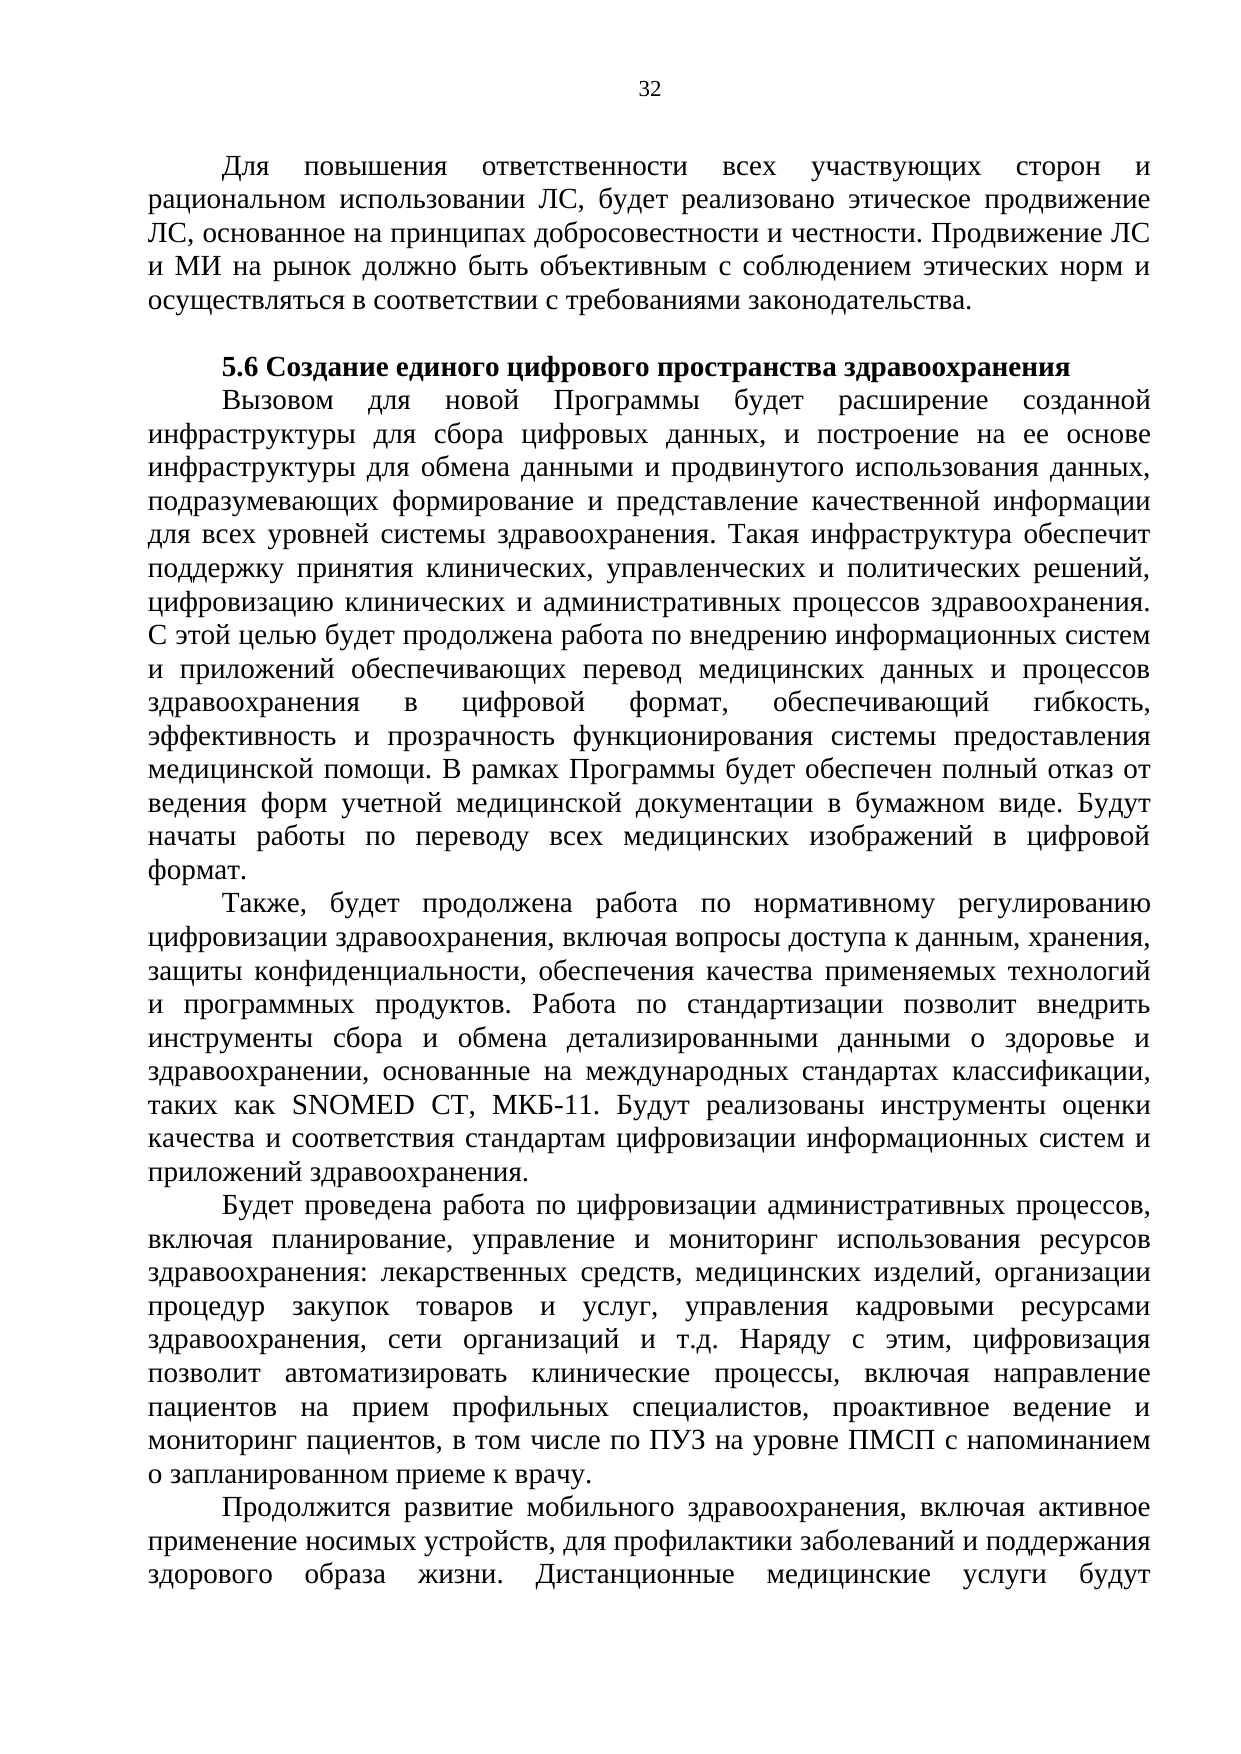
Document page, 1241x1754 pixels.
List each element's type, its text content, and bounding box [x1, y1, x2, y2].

text Также, будет продолжена работа по нормативному регулированию цифровизации здравоохранения, включая вопросы доступа к данным, хранения, защиты конфиденциальности, обеспечения качества применяемых технологий и программных продуктов. Работа по стандартизации позволит внедрить инструменты сбора и обмена детализированными данными о здоровье и здравоохранении, основанные на международных стандартах классификации, таких как SNOMED CT, МКБ-11. Будут реализованы инструменты оценки качества и соответствия стандартам цифровизации информационных систем и приложений здравоохранения. [148, 886, 1152, 1187]
text Вызовом для новой Программы будет расширение созданной инфраструктуры для сбора цифровых данных, и построение на ее основе инфраструктуры для обмена данными и продвинутого использования данных, подразумевающих формирование и представление качественной информации для всех уровней системы здравоохранения. Такая инфраструктура обеспечит поддержку принятия клинических, управленческих и политических решений, цифровизацию клинических и административных процессов здравоохранения. С этой целью будет продолжена работа по внедрению информационных систем и приложений обеспечивающих перевод медицинских данных и процессов здравоохранения в цифровой формат, обеспечивающий гибкость, эффективность и прозрачность функционирования системы предоставления медицинской помощи. В рамках Программы будет обеспечен полный отказ от ведения форм учетной медицинской документации в бумажном виде. Будут начаты работы по переводу всех медицинских изображений в цифровой формат. [148, 382, 1152, 886]
text 5.6 Создание единого цифрового пространства здравоохранения [148, 349, 1152, 382]
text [148, 1489, 1152, 1590]
text Для повышения ответственности всех участвующих сторон и рациональном использовании ЛС, будет реализовано этическое продвижение ЛС, основанное на принципах добросовестности и честности. Продвижение ЛС и МИ на рынок должно быть объективным с соблюдением этических норм и осуществляться в соответствии с требованиями законодательства. [148, 148, 1152, 315]
text Будет проведена работа по цифровизации административных процессов, включая планирование, управление и мониторинг использования ресурсов здравоохранения: лекарственных средств, медицинских изделий, организации процедур закупок товаров и услуг, управления кадровыми ресурсами здравоохранения, сети организаций и т.д. Наряду с этим, цифровизация позволит автоматизировать клинические процессы, включая направление пациентов на прием профильных специалистов, проактивное ведение и мониторинг пациентов, в том числе по ПУЗ на уровне ПМСП с напоминанием о запланированном приеме к врачу. [148, 1187, 1152, 1489]
